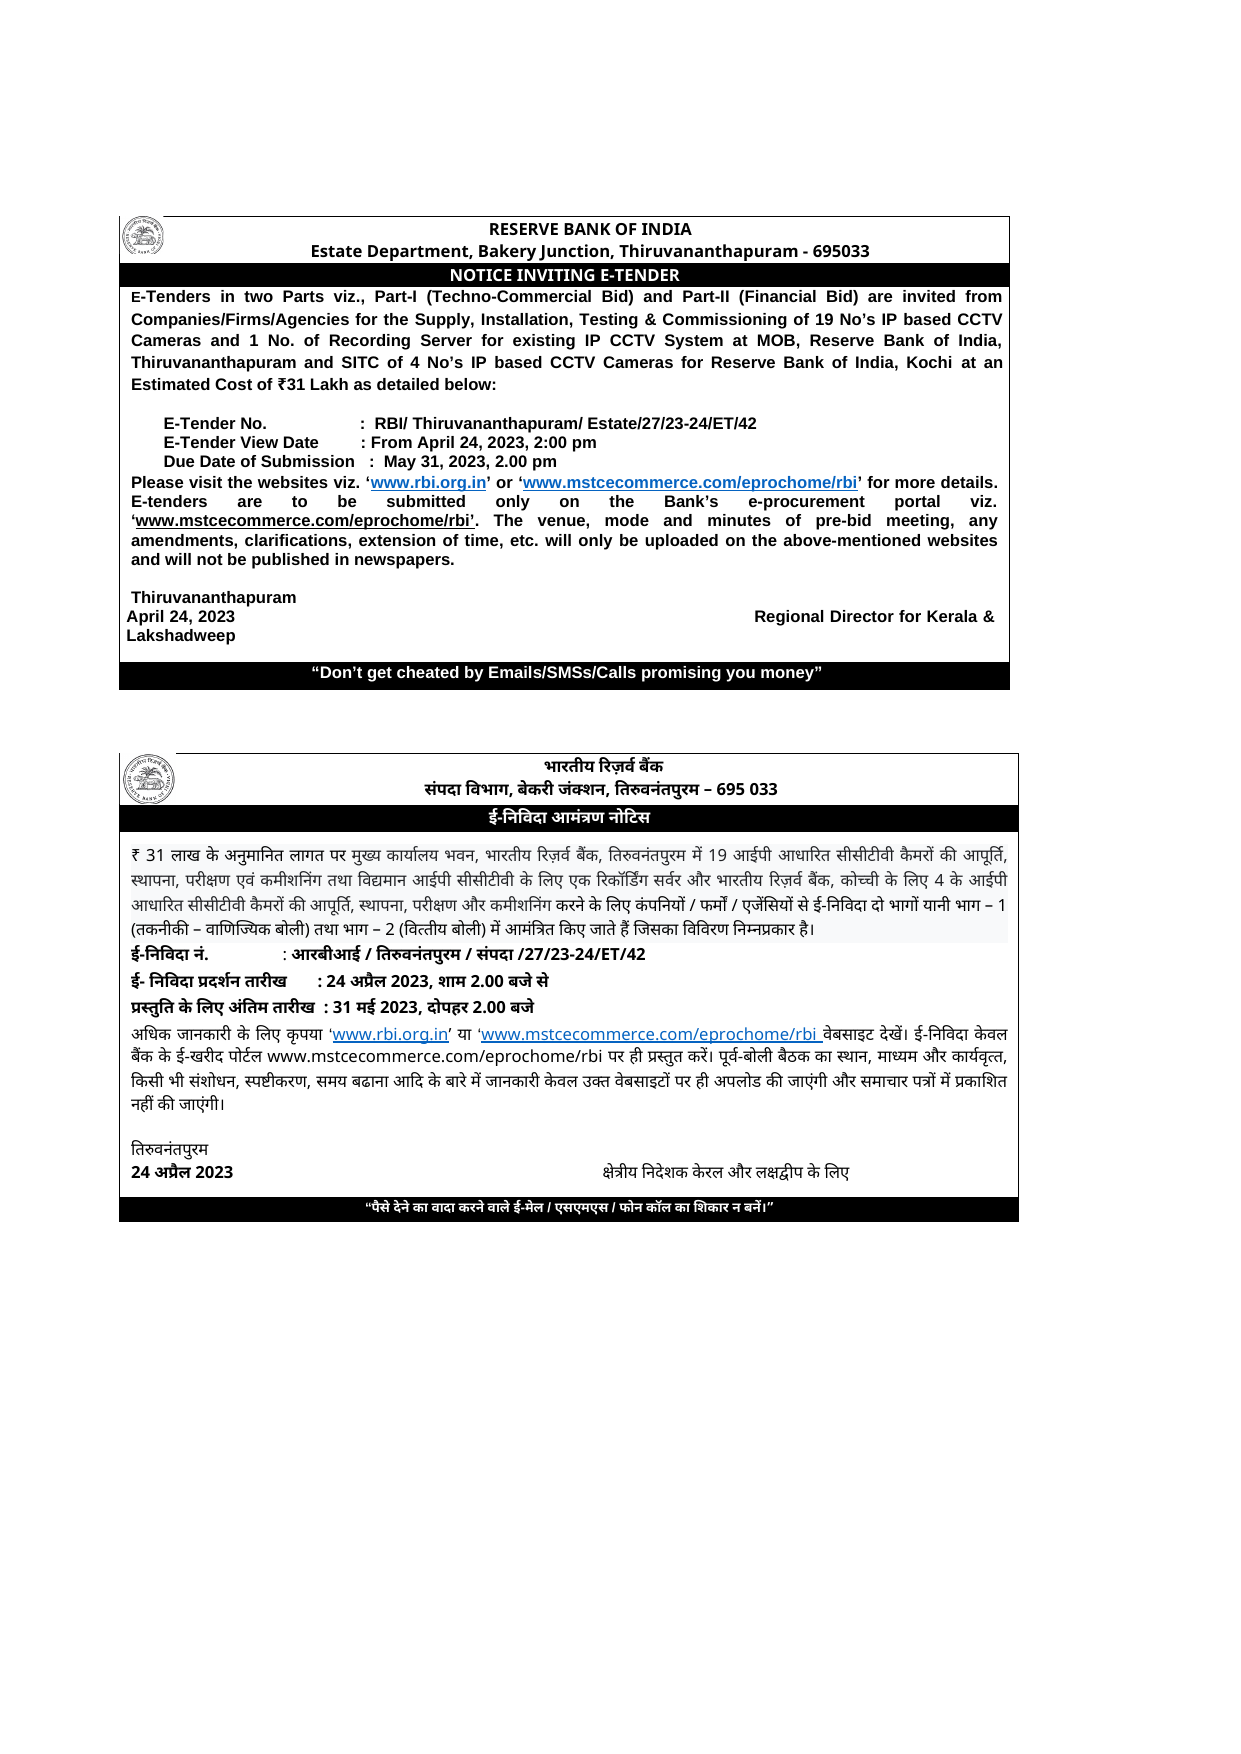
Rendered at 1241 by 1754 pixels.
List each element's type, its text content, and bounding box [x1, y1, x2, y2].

picture [119, 216, 164, 254]
table_cell [120, 683, 1009, 689]
table_header RESERVE BANK OF INDIA Estate Department, Bakery Junction, Thiruvananthapuram - 695033 [120, 217, 1009, 262]
table_cell ई-निविदा आमंत्रण नोटिस [120, 806, 1018, 831]
table_cell NOTICE INVITING E-TENDER [120, 264, 1009, 286]
table_cell E-Tenders in two Parts viz., Part-I (Techno-Commercial Bid) and Part-II (Financial Bid) are invited from Companies/Firms/Agencies for the Supply, Installation, Testing & Commissioning of 19 No’s IP based CCTV Cameras and 1 No. of Recording Server for existing IP CCTV System at MOB, Reserve Bank of India, Thiruvananthapuram and SITC of 4 No’s IP based CCTV Cameras for Reserve Bank of India, Kochi at an Estimated Cost of ₹31 Lakh as detailed below: E-Tender No. : RBI/ Thiruvananthapuram/ Estate/27/23-24/ET/42 E-Tender View Date : From April 24, 2023, 2:00 pm Due Date of Submission : May 31, 2023, 2.00 pm Please visit the websites viz. ‘www.rbi.org.in’ or ‘www.mstcecommerce.com/eprochome/rbi’ for more details. E-tenders are to be submitted only on the Bank’s e-procurement portal viz. ‘www.mstcecommerce.com/eprochome/rbi’. The venue, mode and minutes of pre-bid meeting, any amendments, clarifications, extension of time, etc. will only be uploaded on the above-mentioned websites and will not be published in newspapers. Thiruvananthapuram April 24, 2023 Regional Director for Kerala & Lakshadweep [120, 287, 1009, 662]
table_header भारतीय रिज़र्व बैंक संपदा विभाग, बेकरी जंक्‍शन, तिरुवनंतपुरम – 695 033 [120, 754, 1018, 805]
table_cell “पैसे देने का वादा करने वाले ई-मेल / एसएमएस / फोन कॉल का शिकार न बनें।” [120, 1198, 1018, 1221]
picture [119, 753, 176, 804]
table_cell “Don’t get cheated by Emails/SMSs/Calls promising you money” [120, 663, 1009, 682]
table_cell ₹ 31 लाख के अनुमानित लागत पर मुख्‍य कार्यालय भवन, भारतीय रिज़र्व बैंक, तिरुवनंतपुरम में 19 आईपी आधारित सीसीटीवी कैमरों की आपूर्ति, स्थापना, परीक्षण एवं कमीशनिंग तथा विद्यमान आईपी सीसीटीवी के लिए एक रिकॉर्डिंग सर्वर और भारतीय रिज़र्व बैंक, कोच्‍ची के लिए 4 के आईपी आधारित सीसीटीवी कैमरों की आपूर्ति, स्थापना, परीक्षण और कमीशनिंग करने के लिए कंपनियों / फर्मों / एजेंसियों से ई-निविदा दो भागों यानी भाग – 1 (तकनीकी – वाणिज्यिक बोली) तथा भाग – 2 (वित्‍तीय बोली) में आमंत्रित किए जाते हैं जिसका विविरण निम्‍नप्रकार है। ई-निविदा नं. : आरबीआई / तिरुवनंतपुरम / संपदा /27/23-24/ET/42 ई- निविदा प्रदर्शन तारीख : 24 अप्रैल 2023, शाम 2.00 बजे से प्रस्‍तुति के लिए अंतिम तारीख : 31 मई 2023, दोपहर 2.00 बजे अधिक जानकारी के लिए कृपया ‘www.rbi.org.in’ या ‘www.mstcecommerce.com/eprochome/rbi वेबसाइट देखें। ई-निविदा केवल बैंक के ई-खरीद पोर्टल www.mstcecommerce.com/eprochome/rbi पर ही प्रस्तुत करें। पूर्व-बोली बैठक का स्थान, माध्यम और कार्यवृत्‍त, किसी भी संशोधन, स्पष्टीकरण, समय बढाना आदि के बारे में जानकारी केवल उक्त वेबसाइटों पर ही अपलोड की जाएंगी और समाचार पत्रों में प्रकाशित नहीं की जाएंगी। तिरुवनंतपुरम 24 अप्रैल 2023 क्षेत्रीय निदेशक केरल और लक्षद्वीप के लिए [120, 832, 1018, 1197]
